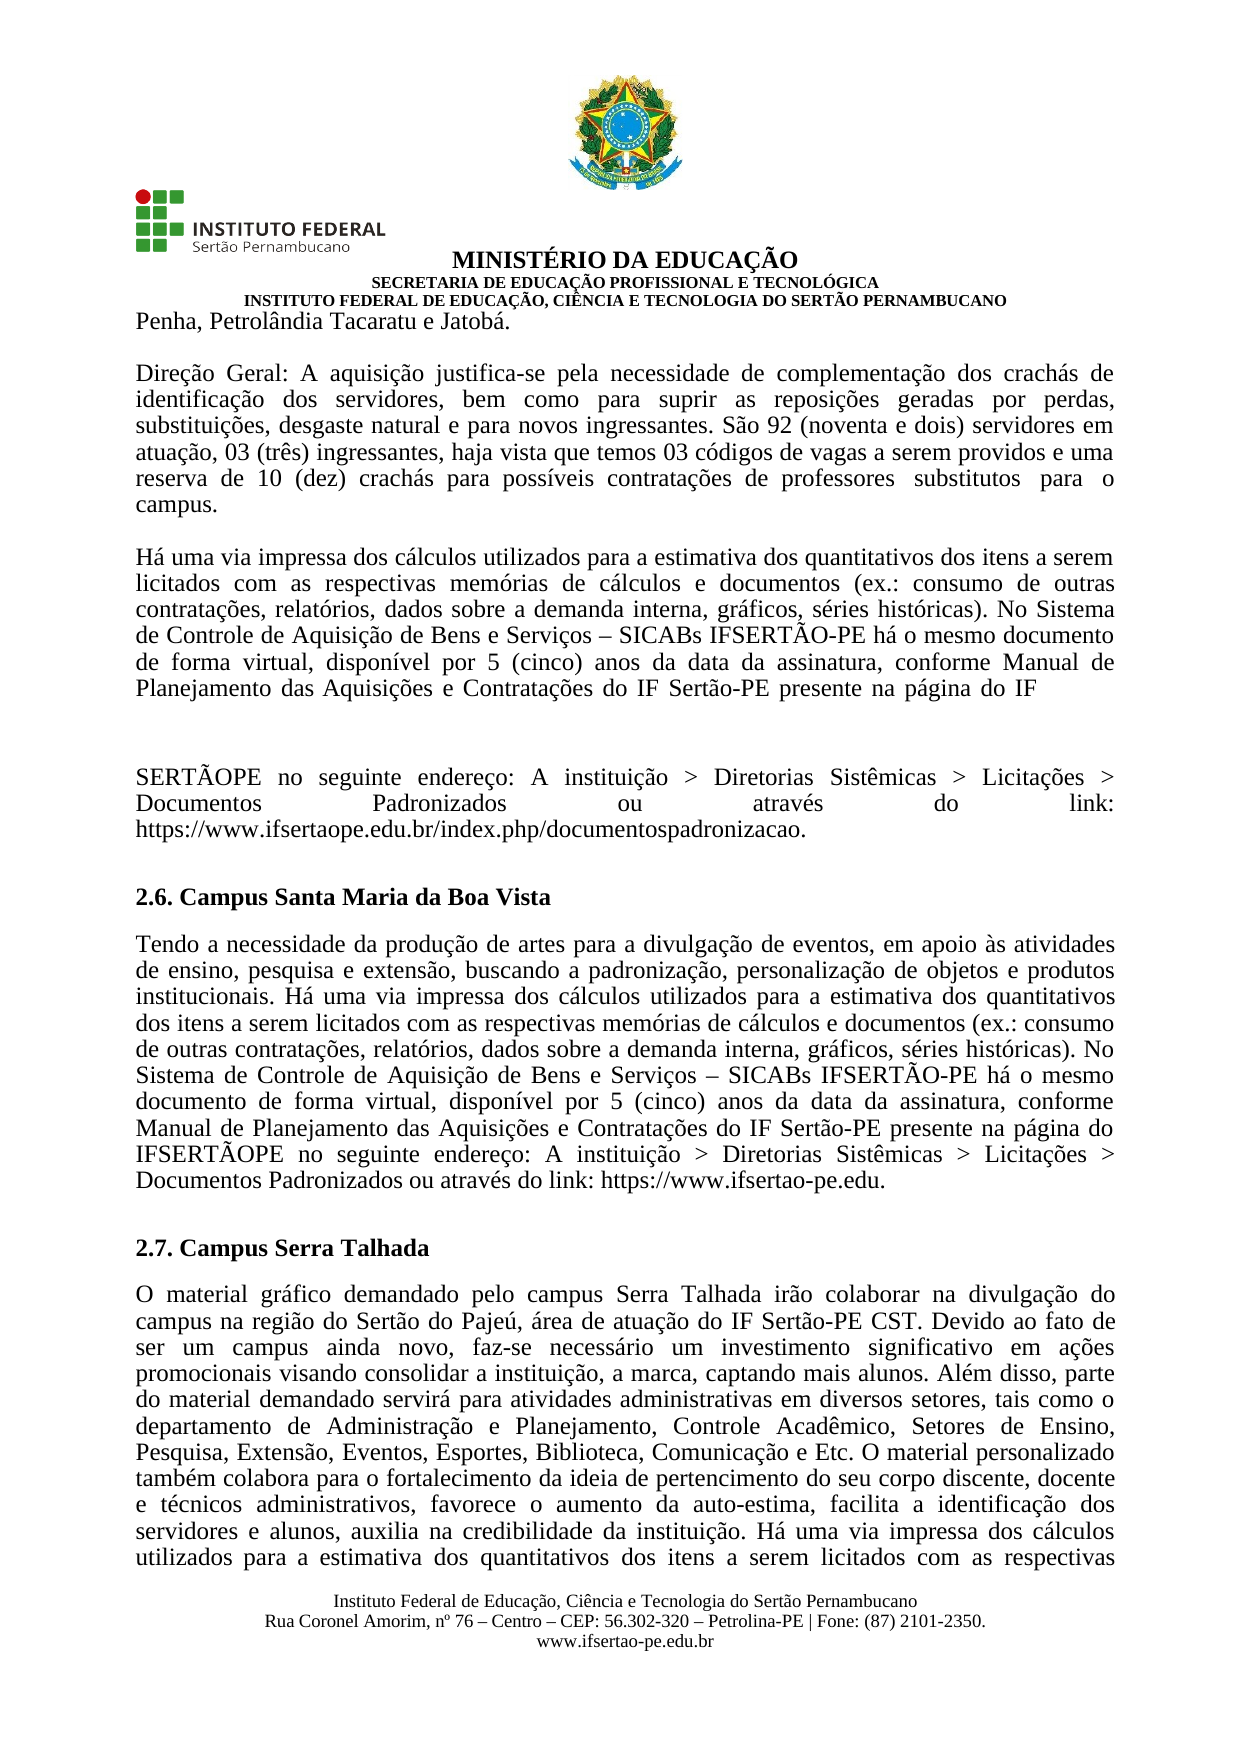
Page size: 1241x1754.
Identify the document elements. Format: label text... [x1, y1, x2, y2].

picture [568, 75, 683, 190]
text Há uma via impressa dos cálculos utilizados para a estimativa dos quantitativos dos itens a serem licitados com as respectivas memórias de cálculos e documentos (ex.: consumo de outras contratações, relatórios, dados sobre a demanda interna, gráficos, séries históricas). No Sistema de Controle de Aquisição de Bens e Serviços – SICABs IFSERTÃO-PE há o mesmo documento de forma virtual, disponível por 5 (cinco) anos da data da assinatura, conforme Manual de Planejamento das Aquisições e Contratações do IF Sertão-PE presente na página do IF [135, 544, 1115, 702]
picture [135, 189, 386, 252]
text Direção Geral: A aquisição justifica-se pela necessidade de complementação dos crachás de identificação dos servidores, bem como para suprir as reposições geradas por perdas, substituições, desgaste natural e para novos ingressantes. São 92 (noventa e dois) servidores em atuação, 03 (três) ingressantes, haja vista que temos 03 códigos de vagas a serem providos e uma reserva de 10 (dez) crachás para possíveis contratações de professores substitutos para o campus. [135, 361, 1115, 518]
text SERTÃOPE no seguinte endereço: A instituição > Diretorias Sistêmicas > Licitações > Documentos Padronizados ou através do link: https://www.ifsertaope.edu.br/index.php/documentospadronizacao. [135, 764, 1115, 843]
text Tendo a necessidade da produção de artes para a divulgação de eventos, em apoio às atividades de ensino, pesquisa e extensão, buscando a padronização, personalização de objetos e produtos institucionais. Há uma via impressa dos cálculos utilizados para a estimativa dos quantitativos dos itens a serem licitados com as respectivas memórias de cálculos e documentos (ex.: consumo de outras contratações, relatórios, dados sobre a demanda interna, gráficos, séries históricas). No Sistema de Controle de Aquisição de Bens e Serviços – SICABs IFSERTÃO-PE há o mesmo documento de forma virtual, disponível por 5 (cinco) anos da data da assinatura, conforme Manual de Planejamento das Aquisições e Contratações do IF Sertão-PE presente na página do IFSERTÃOPE no seguinte endereço: A instituição > Diretorias Sistêmicas > Licitações > Documentos Padronizados ou através do link: https://www.ifsertao-pe.edu. [135, 931, 1115, 1194]
subtitle Campus Santa Maria da Boa Vista [135, 882, 1128, 911]
subtitle Campus Serra Talhada [135, 1233, 1128, 1262]
